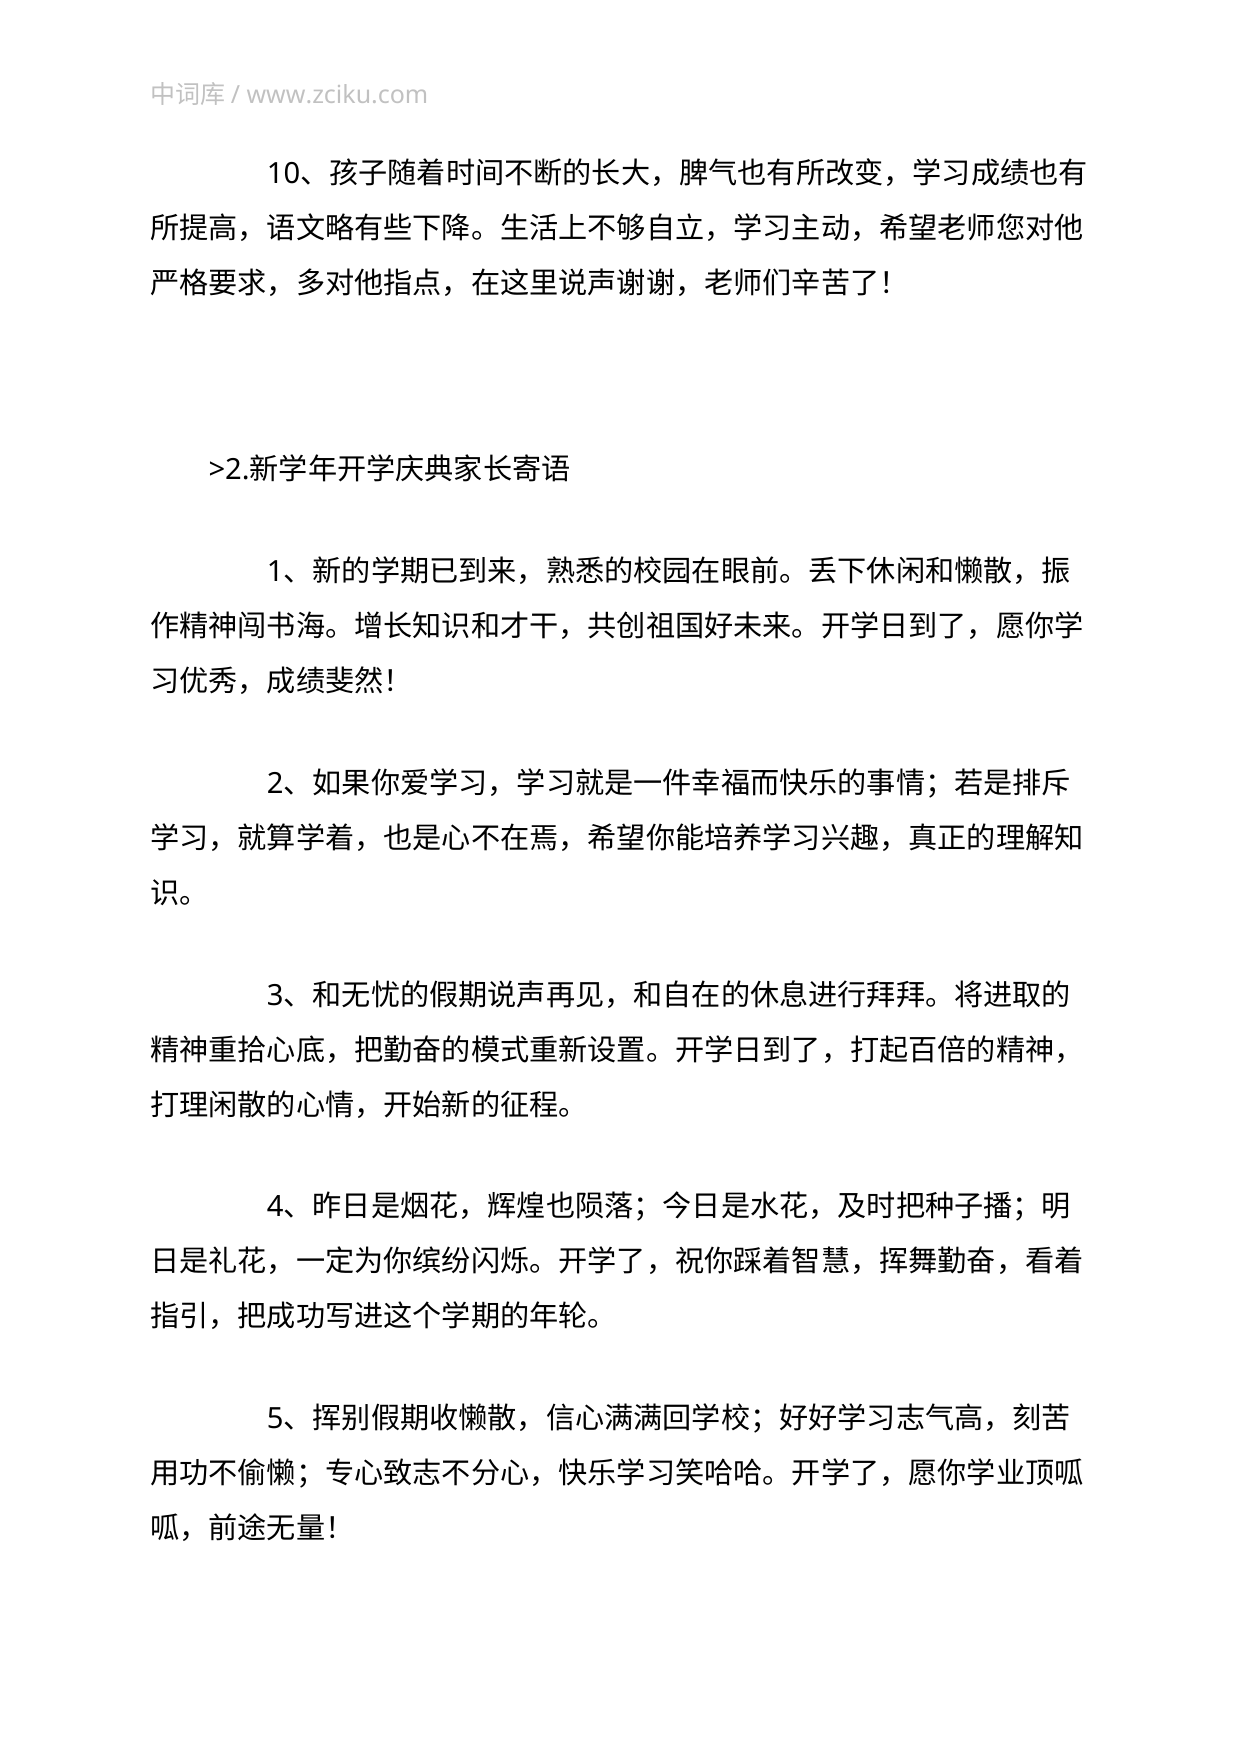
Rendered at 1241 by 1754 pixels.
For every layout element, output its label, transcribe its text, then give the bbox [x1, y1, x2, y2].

text 5、挥别假期收懒散，信心满满回学校；好好学习志气高，刻苦用功不偷懒；专心致志不分心，快乐学习笑哈哈。开学了，愿你学业顶呱呱，前途无量！ [150, 1394, 1090, 1547]
text 1、新的学期已到来，熟悉的校园在眼前。丢下休闲和懒散，振作精神闯书海。增长知识和才干，共创祖国好未来。开学日到了，愿你学习优秀，成绩斐然！ [150, 548, 1090, 700]
text 10、孩子随着时间不断的长大，脾气也有所改变，学习成绩也有所提高，语文略有些下降。生活上不够自立，学习主动，希望老师您对他严格要求，多对他指点，在这里说声谢谢，老师们辛苦了！ [150, 150, 1090, 302]
text 4、昨日是烟花，辉煌也陨落；今日是水花，及时把种子播；明日是礼花，一定为你缤纷闪烁。开学了，祝你踩着智慧，挥舞勤奋，看着指引，把成功写进这个学期的年轮。 [150, 1183, 1090, 1335]
text 3、和无忧的假期说声再见，和自在的休息进行拜拜。将进取的精神重拾心底，把勤奋的模式重新设置。开学日到了，打起百倍的精神，打理闲散的心情，开始新的征程。 [150, 971, 1090, 1123]
text >2.新学年开学庆典家长寄语 [150, 446, 1090, 488]
text 2、如果你爱学习，学习就是一件幸福而快乐的事情；若是排斥学习，就算学着，也是心不在焉，希望你能培养学习兴趣，真正的理解知识。 [150, 759, 1090, 912]
